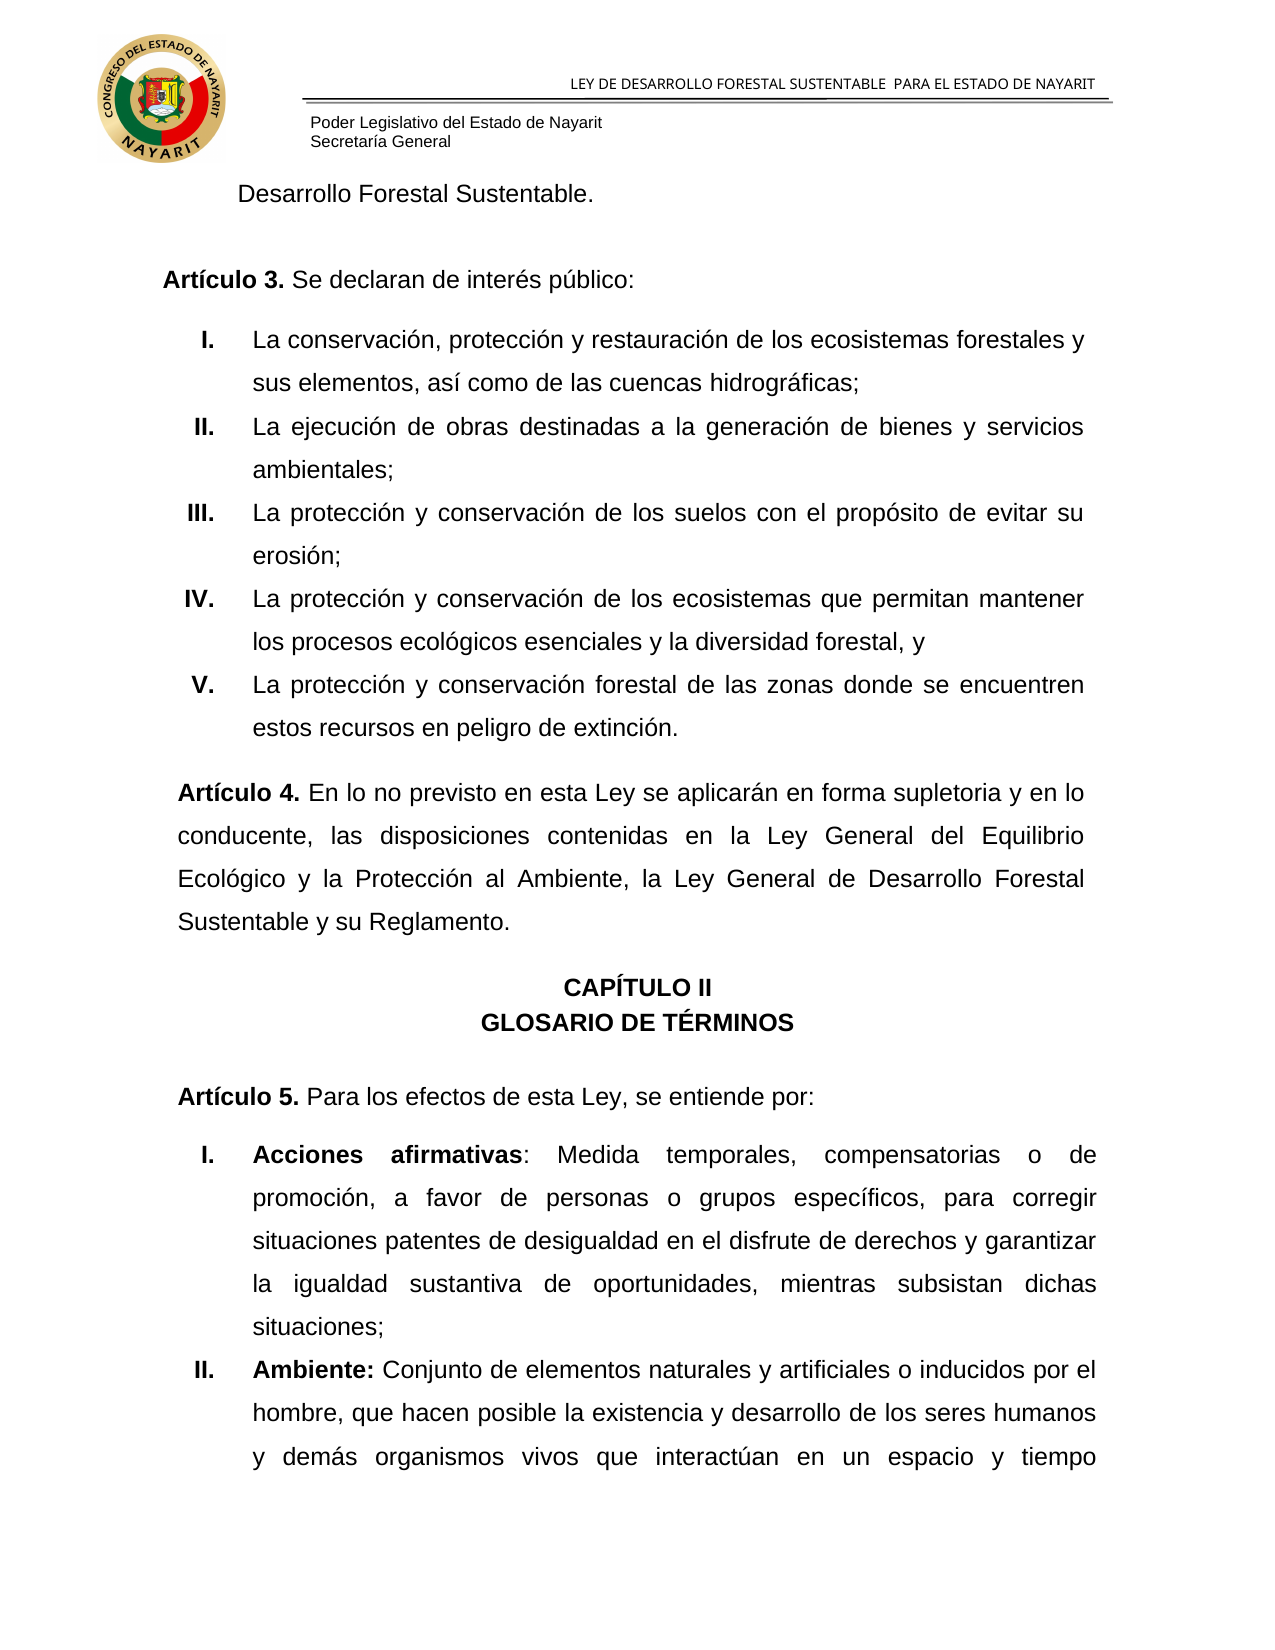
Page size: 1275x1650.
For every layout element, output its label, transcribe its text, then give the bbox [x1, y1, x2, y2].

subtitle GLOSARIO DE TÉRMINOS [177, 1008, 1098, 1037]
list La protección y conservación de los suelos con el propósito de evitar su erosión; [215, 498, 1086, 569]
text Artículo 5. Para los efectos de esta Ley, se entiende por: [177, 1082, 1098, 1111]
list La protección y conservación de los ecosistemas que permitan mantener los procesos ecológicos esenciales y la diversidad forestal, y [215, 584, 1086, 656]
list La conservación, protección y restauración de los ecosistemas forestales y sus elementos, así como de las cuencas hidrográficas; [215, 325, 1086, 397]
list La ejecución de obras destinadas a la generación de bienes y servicios ambientales; [215, 411, 1086, 483]
text Artículo 3. Se declaran de interés público: [162, 265, 1086, 294]
text Artículo 4. En lo no previsto en esta Ley se aplicarán en forma supletoria y en lo conducente, las disposiciones contenidas en la Ley General del Equilibrio Ecológico y la Protección al Ambiente, la Ley General de Desarrollo Forestal Sustentable y su Reglamento. [177, 778, 1086, 936]
list Acciones afirmativas: Medida temporales, compensatorias o de promoción, a favor de personas o grupos específicos, para corregir situaciones patentes de desigualdad en el disfrute de derechos y garantizar la igualdad sustantiva de oportunidades, mientras subsistan dichas situaciones; [215, 1139, 1098, 1341]
subtitle CAPÍTULO II [177, 973, 1098, 1001]
list La aplicación de las atribuciones conferidas por la Ley General de Desarrollo Forestal Sustentable. [200, 179, 1086, 208]
list La protección y conservación forestal de las zonas donde se encuentren estos recursos en peligro de extinción. [215, 670, 1086, 742]
picture [97, 34, 226, 163]
